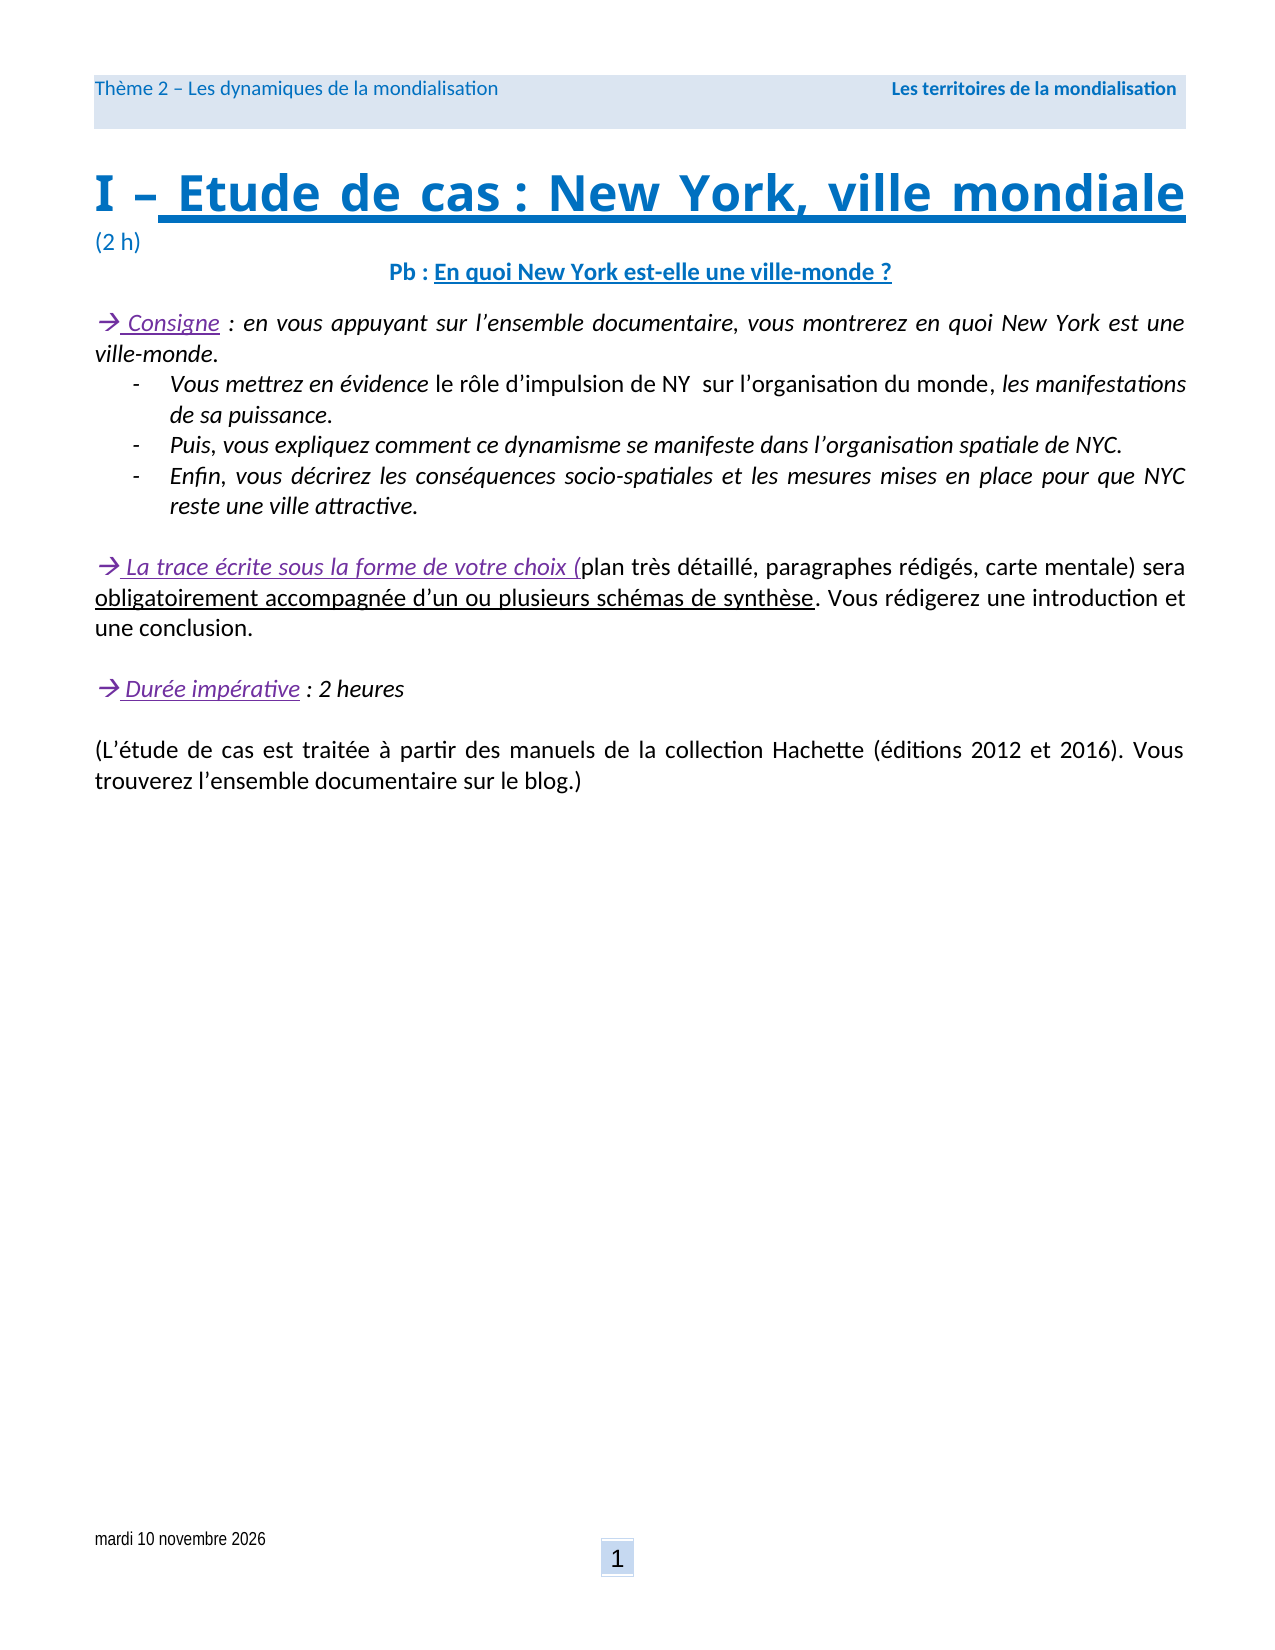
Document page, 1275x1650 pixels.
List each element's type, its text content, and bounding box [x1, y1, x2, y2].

text Pb : En quoi New York est-elle une ville-monde ? [94, 257, 1186, 287]
list Puis, vous expliquez comment ce dynamisme se manifeste dans l’organisation spatiale de NYC. [132, 429, 1186, 460]
text La trace écrite sous la forme de votre choix (plan très détaillé, paragraphes rédigés, carte mentale) sera obligatoirement accompagnée d’un ou plusieurs schémas de synthèse. Vous rédigerez une introduction et une conclusion. [94, 552, 1186, 643]
list Enfin, vous décrirez les conséquences socio-spatiales et les mesures mises en place pour que NYC reste une ville attractive. [132, 460, 1186, 521]
text (L’étude de cas est traitée à partir des manuels de la collection Hachette (éditions 2012 et 2016). Vous trouverez l’ensemble documentaire sur le blog.) [94, 735, 1186, 796]
text Consigne : en vous appuyant sur l’ensemble documentaire, vous montrerez en quoi New York est une ville-monde. [94, 307, 1186, 368]
text I – Etude de cas : New York, ville mondiale (2 h) [94, 158, 1186, 257]
list Vous mettrez en évidence le rôle d’impulsion de NY sur l’organisation du monde, les manifestations de sa puissance. [132, 368, 1186, 429]
text Durée impérative : 2 heures [94, 674, 1186, 704]
